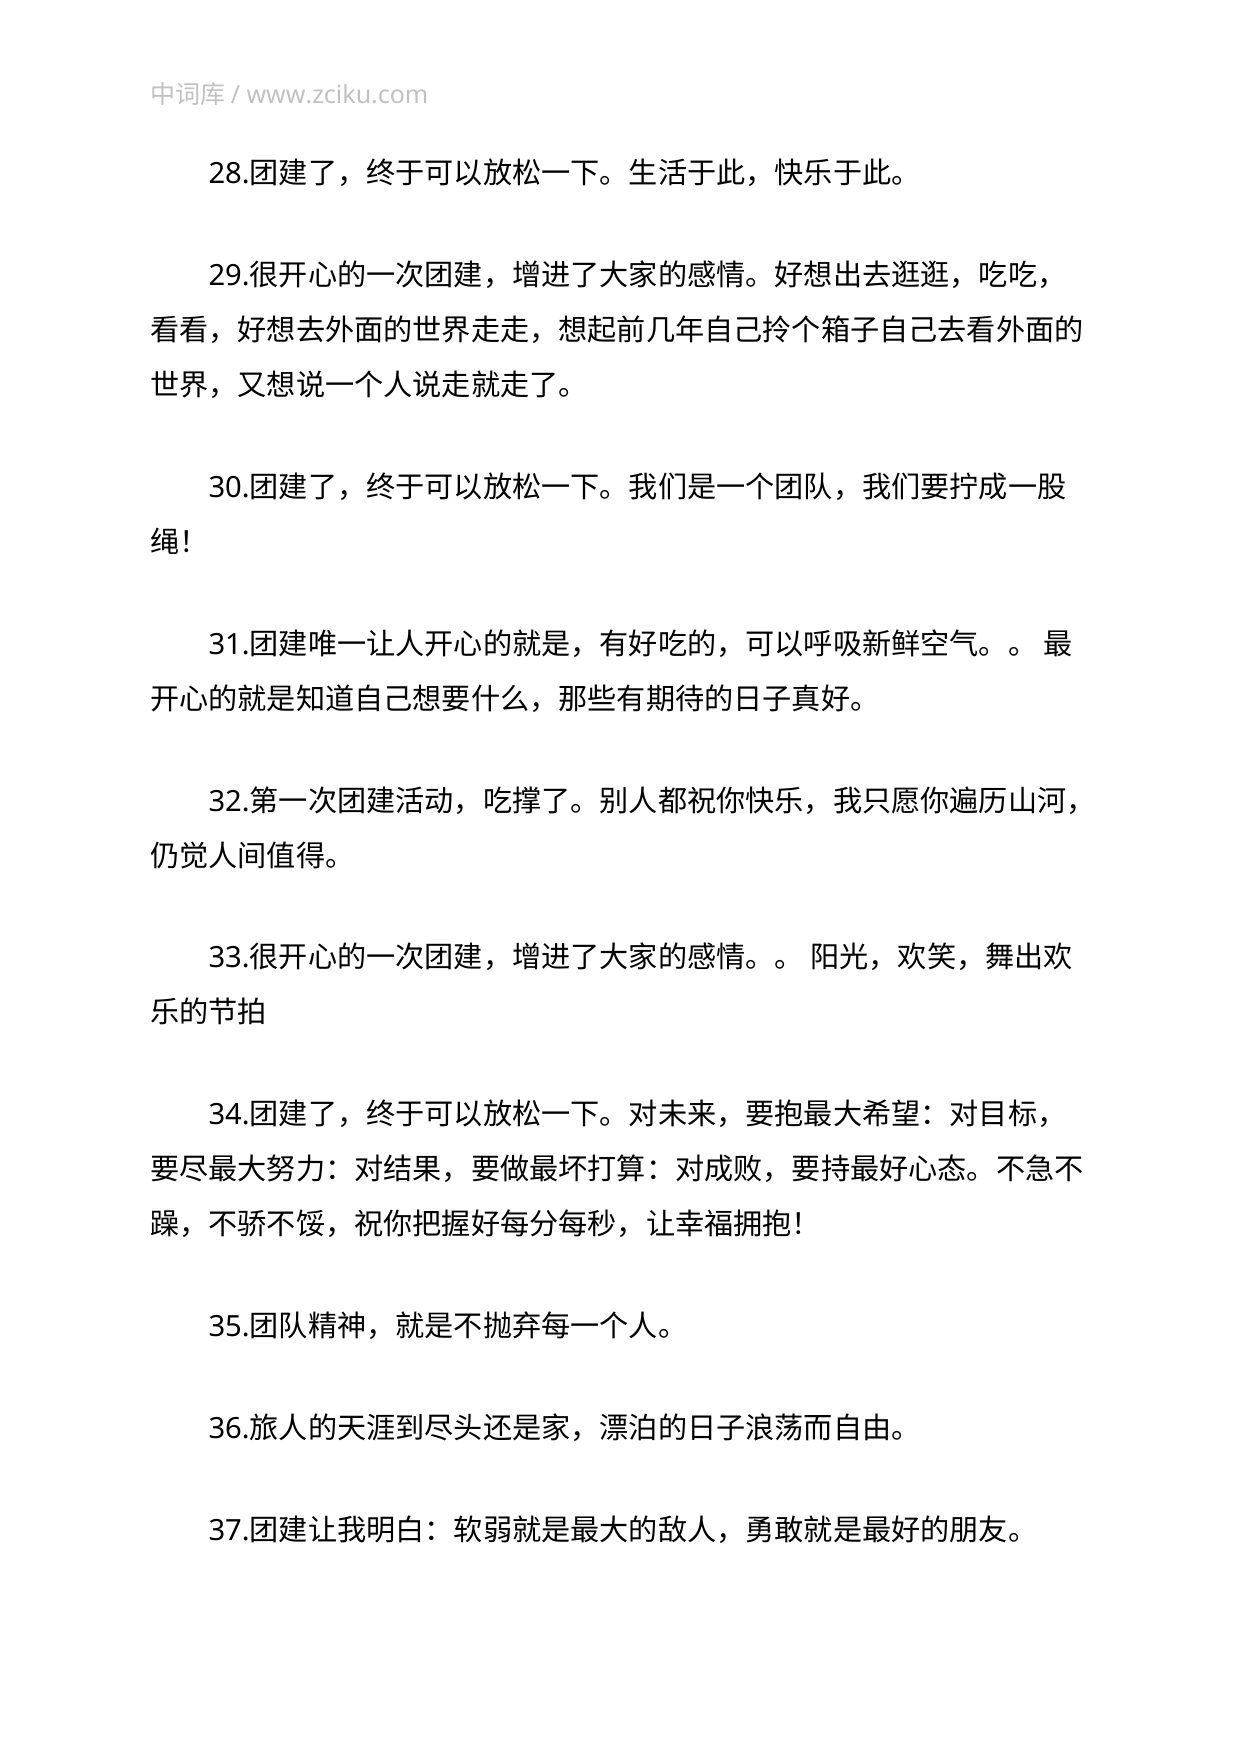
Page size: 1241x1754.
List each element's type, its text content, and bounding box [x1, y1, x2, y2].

text 31.团建唯一让人开心的就是，有好吃的，可以呼吸新鲜空气。。 最开心的就是知道自己想要什么，那些有期待的日子真好。 [150, 620, 1090, 718]
text 32.第一次团建活动，吃撑了。别人都祝你快乐，我只愿你遍历山河，仍觉人间值得。 [150, 777, 1090, 874]
text 36.旅人的天涯到尽头还是家，漂泊的日子浪荡而自由。 [150, 1404, 1090, 1447]
text 35.团队精神，就是不抛弃每一个人。 [150, 1302, 1090, 1345]
text 29.很开心的一次团建，增进了大家的感情。好想出去逛逛，吃吃，看看，好想去外面的世界走走，想起前几年自己拎个箱子自己去看外面的世界，又想说一个人说走就走了。 [150, 252, 1090, 404]
text 28.团建了，终于可以放松一下。生活于此，快乐于此。 [150, 150, 1090, 192]
text 37.团建让我明白：软弱就是最大的敌人，勇敢就是最好的朋友。 [150, 1506, 1090, 1549]
text 33.很开心的一次团建，增进了大家的感情。。 阳光，欢笑，舞出欢乐的节拍 [150, 934, 1090, 1031]
text 30.团建了，终于可以放松一下。我们是一个团队，我们要拧成一股绳！ [150, 464, 1090, 561]
text 34.团建了，终于可以放松一下。对未来，要抱最大希望：对目标，要尽最大努力：对结果，要做最坏打算：对成败，要持最好心态。不急不躁，不骄不馁，祝你把握好每分每秒，让幸福拥抱！ [150, 1091, 1090, 1243]
